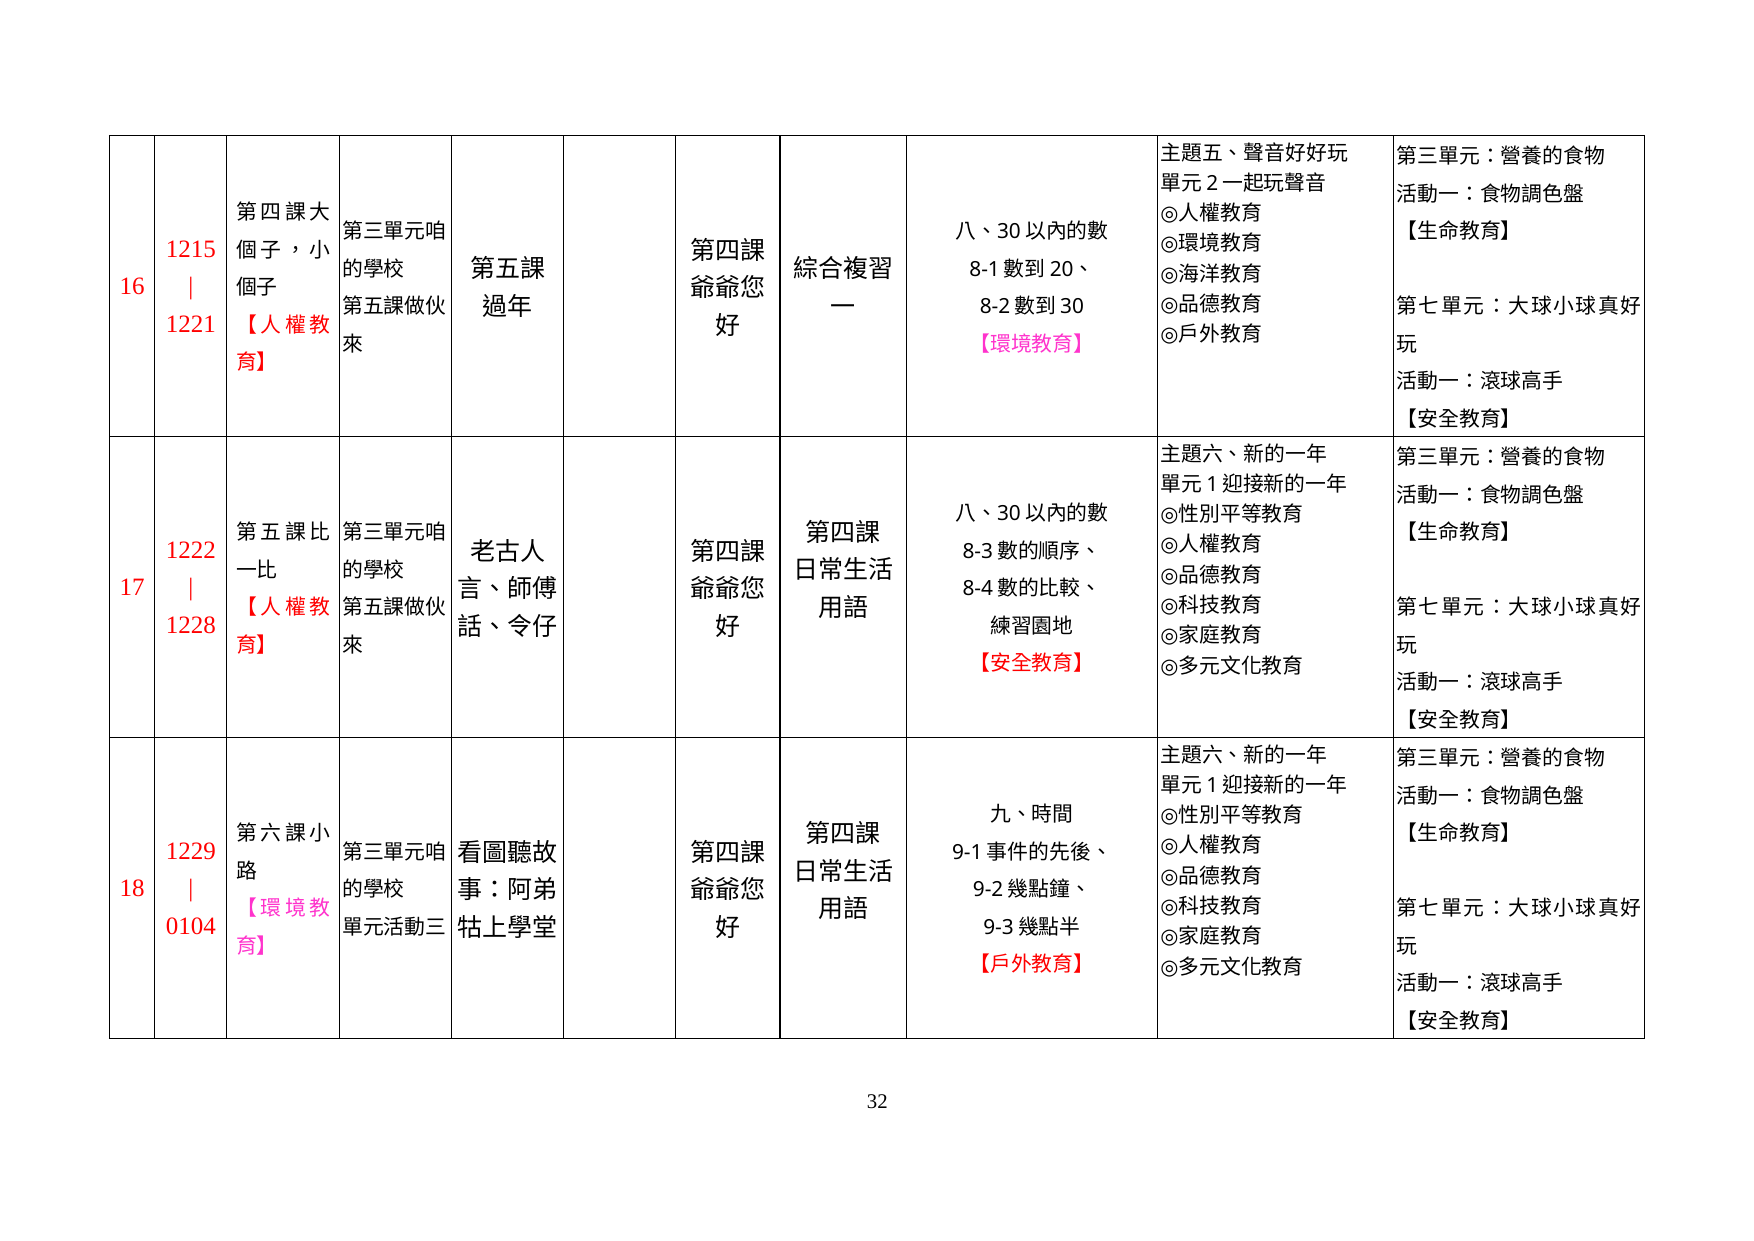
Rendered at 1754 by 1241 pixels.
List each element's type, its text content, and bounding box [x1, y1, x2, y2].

table_cell 老古人言、師傅話、令仔 [452, 437, 563, 737]
table_cell 1222 | 1228 [155, 437, 226, 737]
table_cell 1229 | 0104 [155, 738, 226, 1038]
table_cell 第四課爺爺您好 [676, 437, 779, 737]
table_cell 看圖聽故事：阿弟牯上學堂 [452, 738, 563, 1038]
table_cell 第五課 過年 [452, 136, 563, 436]
table_cell 第四課 日常生活用語 [781, 437, 906, 737]
table_cell 九、時間 9-1事件的先後、 9-2幾點鐘、 9-3幾點半 【戶外教育】 [907, 738, 1157, 1038]
table_cell 八、30以內的數 8-1數到20、 8-2數到30 【環境教育】 [907, 136, 1157, 436]
table_cell 第五課比一比 【人權教育】 [227, 437, 339, 737]
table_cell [1158, 136, 1393, 436]
table_cell 第四課 日常生活用語 [781, 738, 906, 1038]
table_cell 第四課大個子，小個子 【人權教育】 [227, 136, 339, 436]
table_cell 主題六、新的一年 單元1迎接新的一年 ◎性別平等教育 ◎人權教育 ◎品德教育 ◎科技教育 ◎家庭教育 ◎多元文化教育 [1158, 437, 1393, 737]
table_cell 1215 | 1221 [155, 136, 226, 436]
table_cell 第六課小路 【環境教育】 [227, 738, 339, 1038]
table_cell 第四課爺爺您好 [676, 136, 779, 436]
table_cell 八、30以內的數 8-3數的順序、 8-4數的比較、 練習園地 【安全教育】 [907, 437, 1157, 737]
table_cell 第三單元：營養的食物 活動一：食物調色盤 【生命教育】 第七單元：大球小球真好玩 活動一：滾球高手 【安全教育】 [1394, 437, 1644, 737]
table_cell 16 [110, 136, 154, 436]
table_cell 第三單元：營養的食物 活動一：食物調色盤 【生命教育】 第七單元：大球小球真好玩 活動一：滾球高手 【安全教育】 [1394, 136, 1644, 436]
table_cell [564, 437, 675, 737]
table_cell 第三單元咱的學校 第五課做伙來 [340, 437, 451, 737]
table_cell 第三單元咱的學校 單元活動三 [340, 738, 451, 1038]
table_cell 主題六、新的一年 單元1迎接新的一年 ◎性別平等教育 ◎人權教育 ◎品德教育 ◎科技教育 ◎家庭教育 ◎多元文化教育 [1158, 738, 1393, 1038]
table_cell 17 [110, 437, 154, 737]
table_cell 18 [110, 738, 154, 1038]
table_cell [564, 136, 675, 436]
table_cell 第四課爺爺您好 [676, 738, 779, 1038]
table_cell 第三單元咱的學校 第五課做伙來 [340, 136, 451, 436]
table_cell [564, 738, 675, 1038]
table_cell 第三單元：營養的食物 活動一：食物調色盤 【生命教育】 第七單元：大球小球真好玩 活動一：滾球高手 【安全教育】 [1394, 738, 1644, 1038]
table_cell 綜合複習一 [781, 136, 906, 436]
